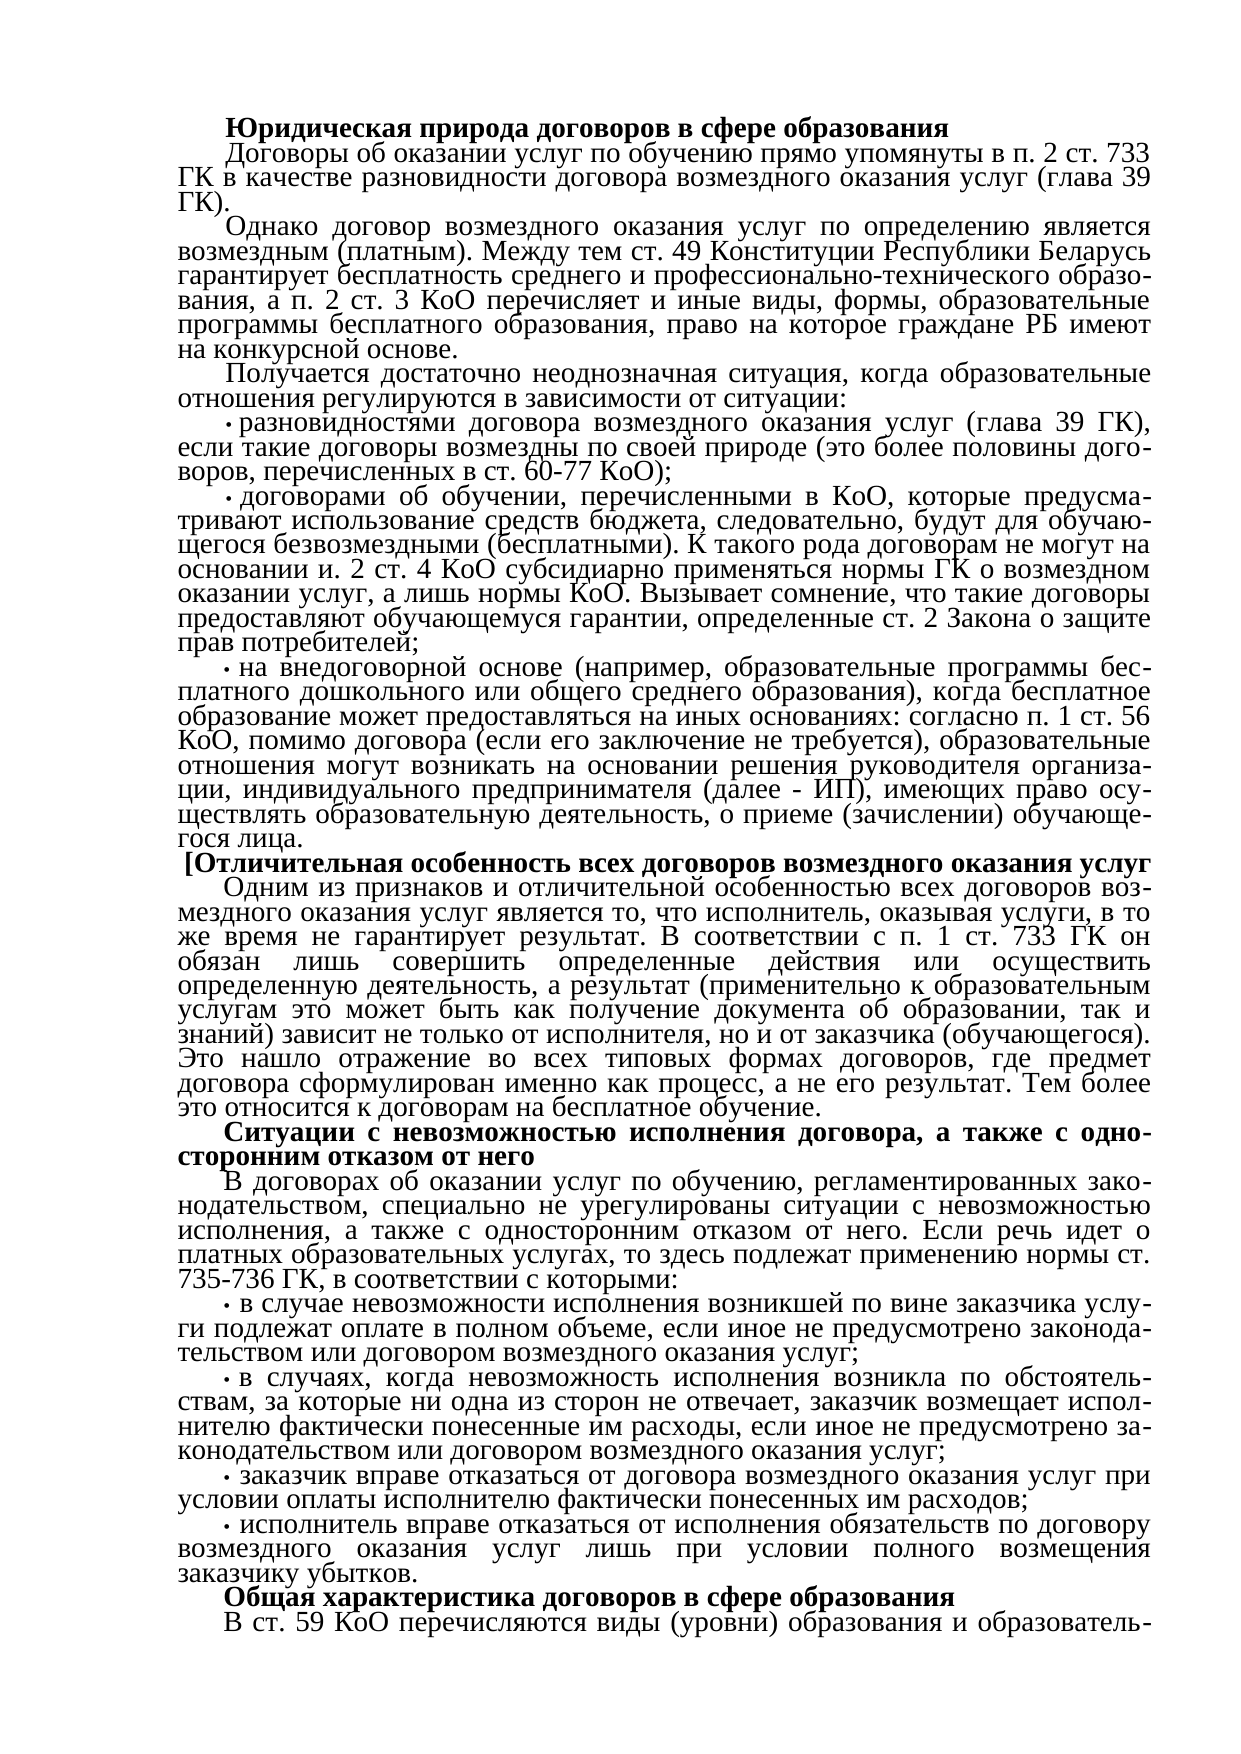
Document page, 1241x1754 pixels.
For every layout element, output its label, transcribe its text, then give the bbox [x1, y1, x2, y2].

list в случае невозможности исполнения возникшей по вине заказчика услуги подлежат оплате в полном объеме, если иное не предусмотрено законодательством или договором возмездного оказания услуг; [177, 1293, 1152, 1367]
text В договорах об оказании услуг по обучению, регламентированных законодательством, специально не урегулированы ситуации с невозможностью исполнения, а также с односторонним отказом от него. Если речь идет о платных образовательных услугах, то здесь подлежат применению нормы ст. 735-736 ГК, в соответствии с которыми: [177, 1171, 1152, 1293]
text [Отличительная особенность всех договоров возмездного оказания услуг [177, 852, 1152, 877]
text Однако договор возмездного оказания услуг по определению является возмездным (платным). Между тем ст. 49 Конституции Республики Беларусь гарантирует бесплатность среднего и профессионально-технического образования, а п. 2 ст. 3 КоО перечисляет и иные виды, формы, образовательные программы бесплатного образования, право на которое граждане РБ имеют на конкурсной основе. [177, 216, 1152, 363]
text Договоры об оказании услуг по обучению прямо упомянуты в п. 2 ст. 733 ГК в качестве разновидности договора возмездного оказания услуг (глава 39 ГК). [177, 143, 1152, 216]
list договорами об обучении, перечисленными в КоО, которые предусматривают использование средств бюджета, следовательно, будут для обучающегося безвозмездными (бесплатными). К такого рода договорам не могут на основании и. 2 ст. 4 КоО субсидиарно применяться нормы ГК о возмездном оказании услуг, а лишь нормы КоО. Вызывает сомнение, что такие договоры предоставляют обучающемуся гарантии, определенные ст. 2 Закона о защите прав потребителей; [177, 485, 1152, 657]
text Общая характеристика договоров в сфере образования [177, 1587, 727, 1611]
text Юридическая природа договоров в сфере образования [177, 118, 721, 143]
text Ситуации с невозможностью исполнения договора, а также с односторонним отказом от него [177, 1122, 1152, 1171]
list на внедоговорной основе (например, образовательные программы бесплатного дошкольного или общего среднего образования), когда бесплатное образование может предоставляться на иных основаниях: согласно п. 1 ст. 56 КоО, помимо договора (если его заключение не требуется), образовательные отношения могут возникать на основании решения руководителя организации, индивидуального предпринимателя (далее - ИП), имеющих право осуществлять образовательную деятельность, о приеме (зачислении) обучающегося лица. [177, 657, 1152, 852]
text Юридическая природа договоров в сфере образования [725, 118, 1152, 143]
list заказчик вправе отказаться от договора возмездного оказания услуг при условии оплаты исполнителю фактически понесенных им расходов; [177, 1464, 1152, 1513]
list в случаях, когда невозможность исполнения возникла по обстоятельствам, за которые ни одна из сторон не отвечает, заказчик возмещает исполнителю фактически понесенные им расходы, если иное не предусмотрено законодательством или договором возмездного оказания услуг; [177, 1367, 1152, 1464]
list исполнитель вправе отказаться от исполнения обязательств по договору возмездного оказания услуг лишь при условии полного возмещения заказчику убытков. [177, 1513, 1152, 1587]
text Получается достаточно неоднозначная ситуация, когда образовательные отношения регулируются в зависимости от ситуации: [177, 363, 1152, 412]
text Общая характеристика договоров в сфере образования [731, 1587, 1152, 1611]
list разновидностями договора возмездного оказания услуг (глава 39 ГК), если такие договоры возмездны по своей природе (это более половины договоров, перечисленных в ст. 60-77 КоО); [177, 412, 1152, 485]
text Одним из признаков и отличительной особенностью всех договоров возмездного оказания услуг является то, что исполнитель, оказывая услуги, в то же время не гарантирует результат. В соответствии с п. 1 ст. 733 ГК он обязан лишь совершить определенные действия или осуществить определенную деятельность, а результат (применительно к образовательным услугам это может быть как получение документа об образовании, так и знаний) зависит не только от исполнителя, но и от заказчика (обучающегося). Это нашло отражение во всех типовых формах договоров, где предмет договора сформулирован именно как процесс, а не его результат. Тем более это относится к договорам на бесплатное обучение. [177, 877, 1152, 1122]
